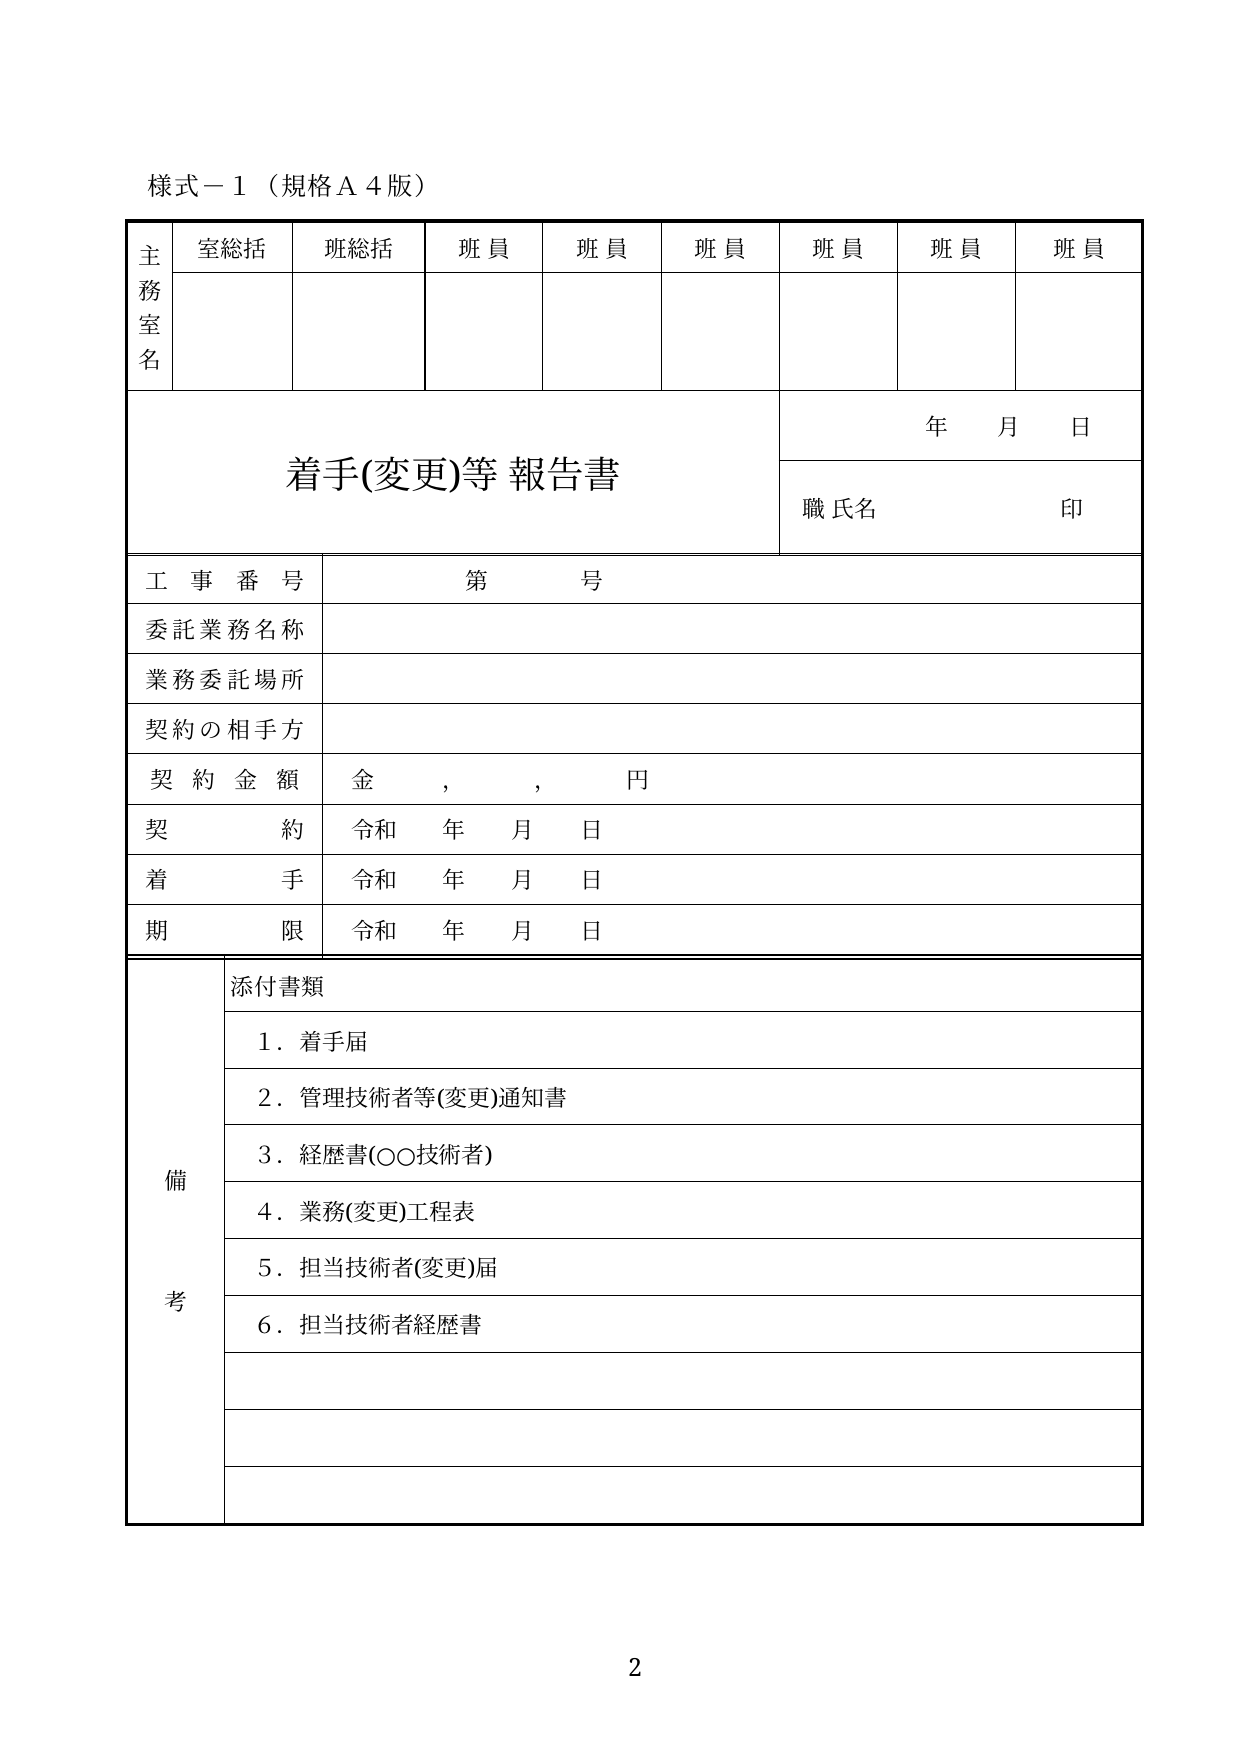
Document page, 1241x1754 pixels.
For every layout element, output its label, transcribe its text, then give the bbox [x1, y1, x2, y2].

table_header 班 員 [780, 223, 897, 272]
table_header 班 員 [426, 223, 542, 272]
table_cell [323, 704, 1141, 753]
table_cell １．着手届 [225, 1012, 1141, 1067]
table_cell ６．担当技術者経歴書 [225, 1296, 1141, 1352]
table_cell [225, 1353, 1141, 1409]
table_cell 令和 年 月 日 [323, 905, 1141, 954]
table_header 班 員 [898, 223, 1015, 272]
table_cell 着手 [128, 855, 322, 904]
table_cell 工事番号 [128, 556, 322, 603]
table_cell [225, 1467, 1141, 1522]
table_cell 委託業務名称 [128, 604, 322, 653]
table_cell 契約の相手方 [128, 704, 322, 753]
table_header 班 員 [543, 223, 661, 272]
table_cell [426, 273, 542, 390]
table_cell [662, 273, 779, 390]
table_cell [173, 273, 292, 390]
table_cell [780, 273, 897, 390]
table_cell 期限 [128, 905, 322, 954]
table_header 班 員 [1016, 223, 1141, 272]
table_cell 契約金額 [128, 754, 322, 803]
table_cell 第 号 [323, 556, 1141, 603]
table_cell ４．業務(変更)工程表 [225, 1182, 1141, 1238]
table_cell 令和 年 月 日 [323, 805, 1141, 853]
table_header 室総括 [173, 223, 292, 272]
table_header 班総括 [293, 223, 424, 272]
table_cell 年 月 日 [780, 391, 1141, 459]
table_header 主務室名 [128, 223, 172, 390]
table_cell 備 考 [128, 960, 224, 1522]
table_header 班 員 [662, 223, 779, 272]
table_cell 着手(変更)等 報告書 [128, 391, 779, 553]
table_cell [543, 273, 661, 390]
table_cell 業務委託場所 [128, 654, 322, 703]
table_cell [1016, 273, 1141, 390]
table_cell [225, 1410, 1141, 1466]
table_cell ５．担当技術者(変更)届 [225, 1239, 1141, 1295]
table_cell [323, 654, 1141, 703]
table_cell [323, 604, 1141, 653]
table_cell 添付書類 [225, 960, 1141, 1011]
table_cell 金 ， ， 円 [323, 754, 1141, 803]
table_cell ２．管理技術者等(変更)通知書 [225, 1069, 1141, 1124]
table_cell ３．経歴書(○○技術者) [225, 1125, 1141, 1181]
table_cell [898, 273, 1015, 390]
table_cell 令和 年 月 日 [323, 855, 1141, 904]
table_cell 職 氏名 印 [780, 461, 1141, 553]
text 様式－１（規格Ａ４版） [148, 150, 1025, 219]
table_cell 契約 [128, 805, 322, 853]
table_cell [293, 273, 424, 390]
